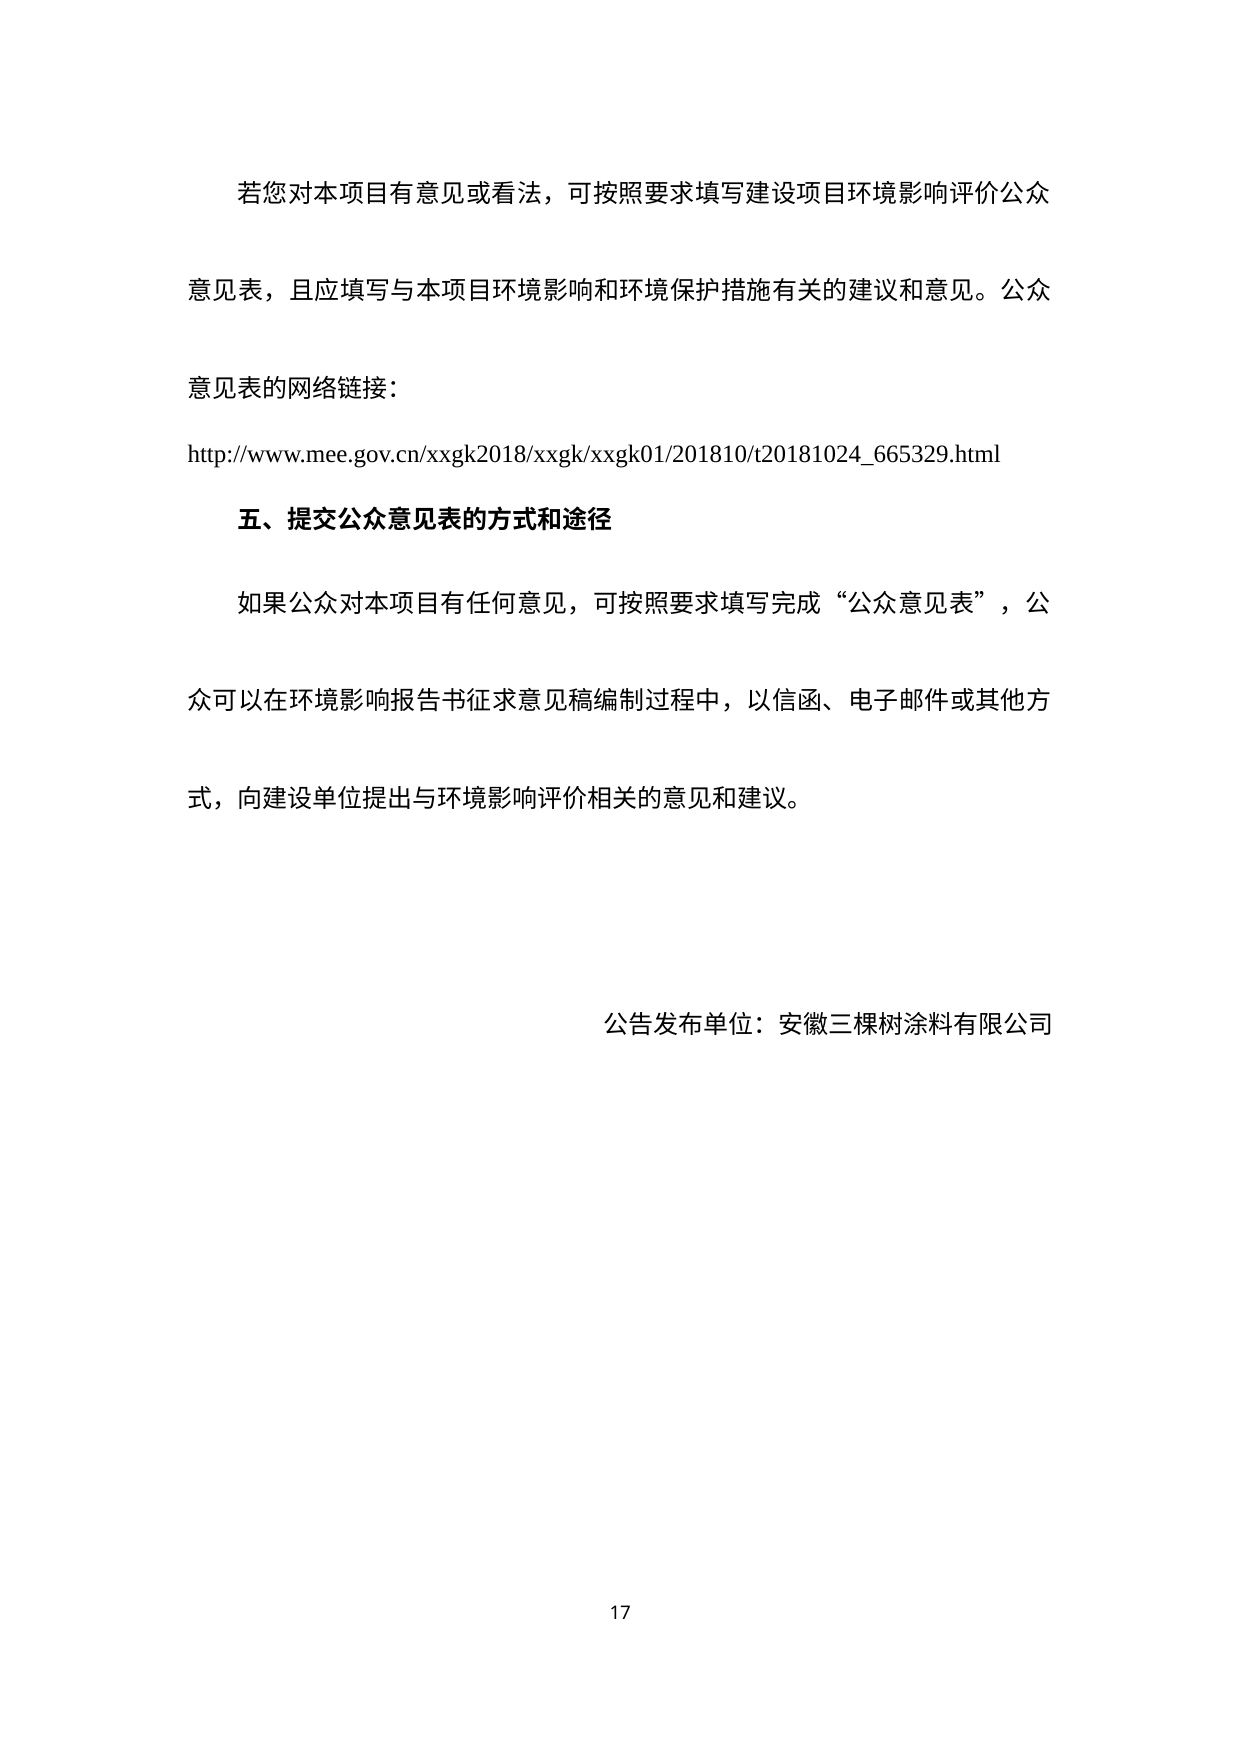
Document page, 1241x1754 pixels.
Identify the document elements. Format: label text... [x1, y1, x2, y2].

text 如果公众对本项目有任何意见，可按照要求填写完成“公众意见表”，公众可以在环境影响报告书征求意见稿编制过程中，以信函、电子邮件或其他方式，向建设单位提出与环境影响评价相关的意见和建议。 [187, 569, 1053, 829]
text 五、提交公众意见表的方式和途径 [187, 486, 1053, 551]
text 公告发布单位：安徽三棵树涂料有限公司 [187, 990, 1053, 1055]
text 若您对本项目有意见或看法，可按照要求填写建设项目环境影响评价公众意见表，且应填写与本项目环境影响和环境保护措施有关的建议和意见。公众意见表的网络链接： [187, 159, 1053, 419]
text http://www.mee.gov.cn/xxgk2018/xxgk/xxgk01/201810/t20181024_665329.html [187, 437, 1053, 469]
